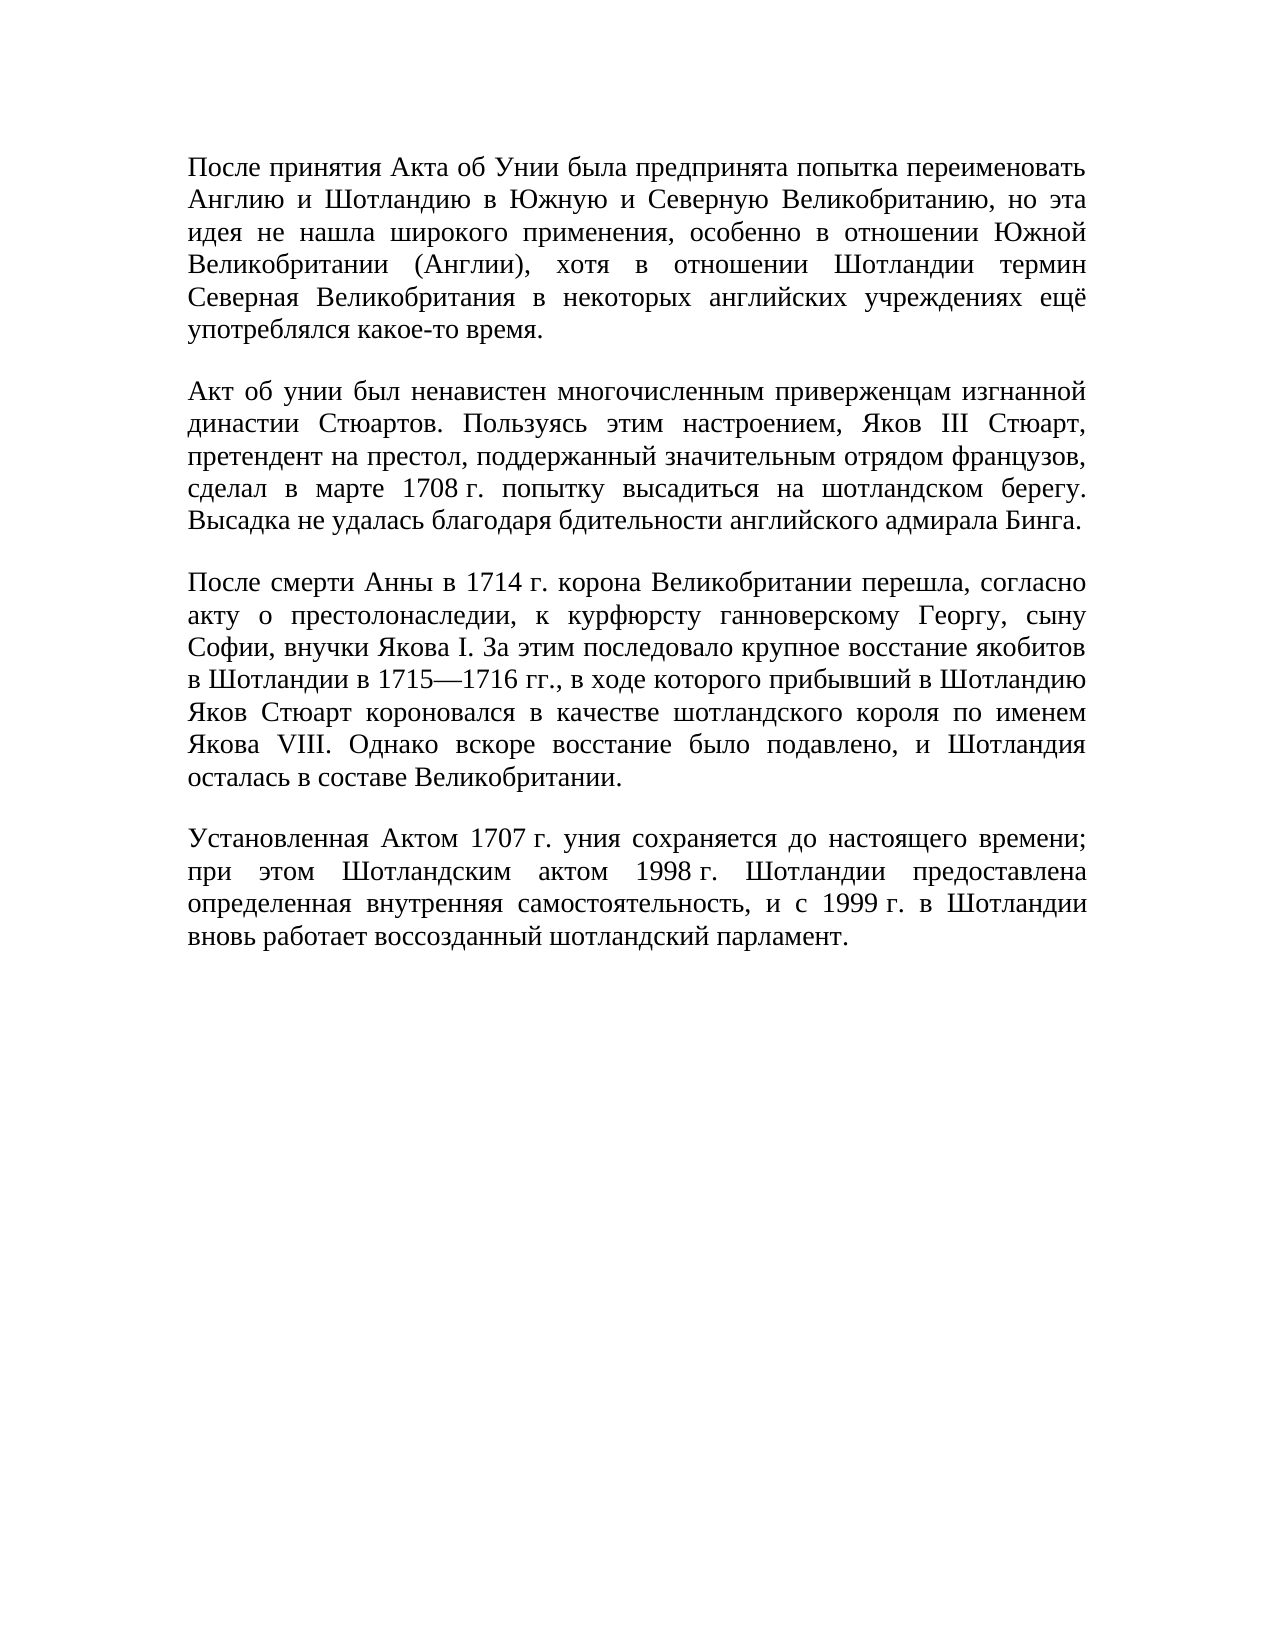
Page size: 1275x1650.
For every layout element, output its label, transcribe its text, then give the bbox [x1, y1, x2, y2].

text После смерти Анны в 1714 г. корона Великобритании перешла, согласно акту о престолонаследии, к курфюрсту ганноверскому Георгу, сыну Софии, внучки Якова I. За этим последовало крупное восстание якобитов в Шотландии в 1715—1716 гг., в ходе которого прибывший в Шотландию Яков Стюарт короновался в качестве шотландского короля по именем Якова VIII. Однако вскоре восстание было подавлено, и Шотландия осталась в составе Великобритании. [187, 565, 1087, 792]
text Установленная Актом 1707 г. уния сохраняется до настоящего времени; при этом Шотландским актом 1998 г. Шотландии предоставлена определенная внутренняя самостоятельность, и с 1999 г. в Шотландии вновь работает воссозданный шотландский парламент. [187, 822, 1087, 951]
text Акт об унии был ненавистен многочисленным приверженцам изгнанной династии Стюартов. Пользуясь этим настроением, Яков III Стюарт, претендент на престол, поддержанный значительным отрядом французов, сделал в марте 1708 г. попытку высадиться на шотландском берегу. Высадка не удалась благодаря бдительности английского адмирала Бинга. [187, 374, 1087, 536]
text После принятия Акта об Унии была предпринята попытка переименовать Англию и Шотландию в Южную и Северную Великобританию, но эта идея не нашла широкого применения, особенно в отношении Южной Великобритании (Англии), хотя в отношении Шотландии термин Северная Великобритания в некоторых английских учреждениях ещё употреблялся какое-то время. [187, 150, 1087, 344]
